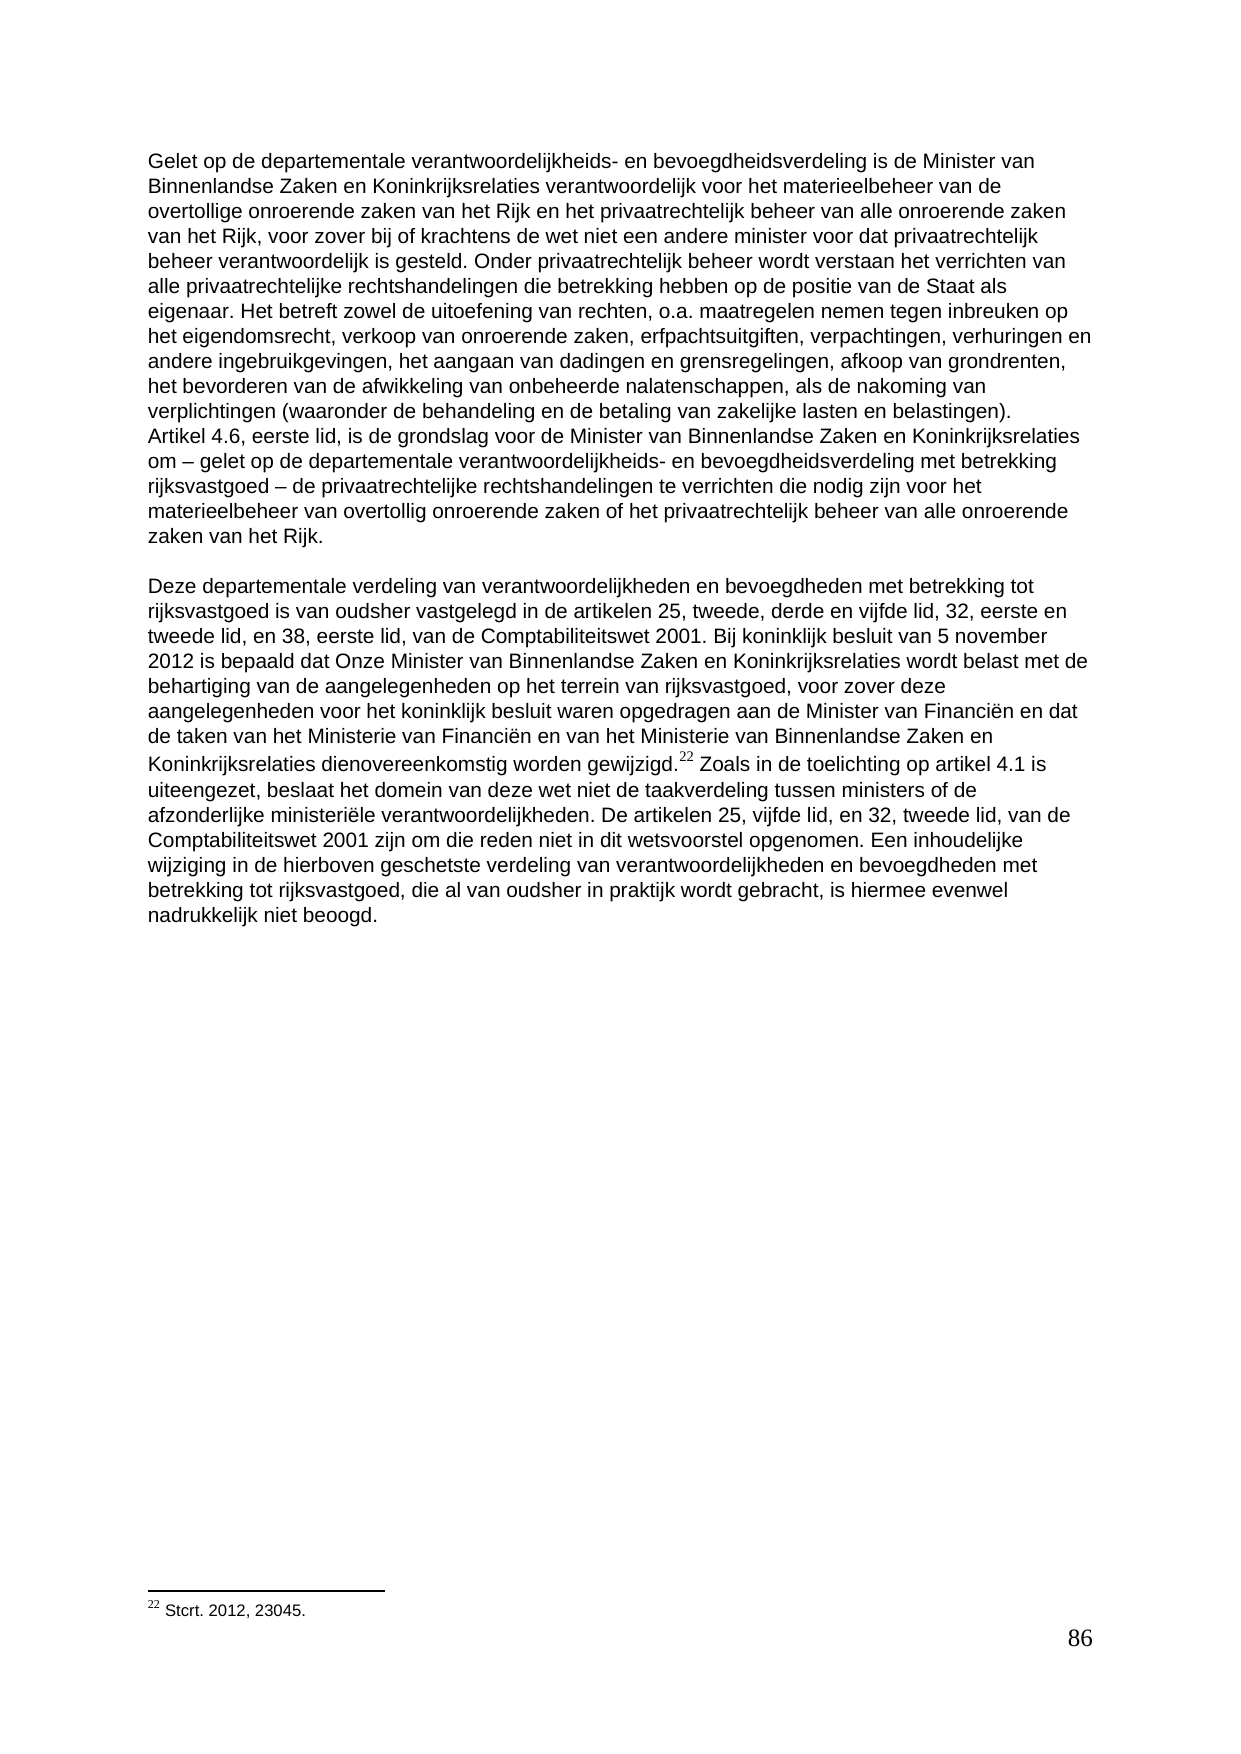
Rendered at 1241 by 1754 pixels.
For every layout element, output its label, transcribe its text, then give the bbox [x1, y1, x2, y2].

text Artikel 4.6, eerste lid, is de grondslag voor de Minister van Binnenlandse Zaken en Koninkrijksrelaties om – gelet op de departementale verantwoordelijkheids- en bevoegdheidsverdeling met betrekking rijksvastgoed – de privaatrechtelijke rechtshandelingen te verrichten die nodig zijn voor het materieelbeheer van overtollig onroerende zaken of het privaatrechtelijk beheer van alle onroerende zaken van het Rijk. [148, 423, 1093, 548]
text Gelet op de departementale verantwoordelijkheids- en bevoegdheidsverdeling is de Minister van Binnenlandse Zaken en Koninkrijksrelaties verantwoordelijk voor het materieelbeheer van de overtollige onroerende zaken van het Rijk en het privaatrechtelijk beheer van alle onroerende zaken van het Rijk, voor zover bij of krachtens de wet niet een andere minister voor dat privaatrechtelijk beheer verantwoordelijk is gesteld. Onder privaatrechtelijk beheer wordt verstaan het verrichten van alle privaatrechtelijke rechtshandelingen die betrekking hebben op de positie van de Staat als eigenaar. Het betreft zowel de uitoefening van rechten, o.a. maatregelen nemen tegen inbreuken op het eigendomsrecht, verkoop van onroerende zaken, erfpachtsuitgiften, verpachtingen, verhuringen en andere ingebruikgevingen, het aangaan van dadingen en grensregelingen, afkoop van grondrenten, het bevorderen van de afwikkeling van onbeheerde nalatenschappen, als de nakoming van verplichtingen (waaronder de behandeling en de betaling van zakelijke lasten en belastingen). [148, 148, 1093, 423]
text Deze departementale verdeling van verantwoordelijkheden en bevoegdheden met betrekking tot rijksvastgoed is van oudsher vastgelegd in de artikelen 25, tweede, derde en vijfde lid, 32, eerste en tweede lid, en 38, eerste lid, van de Comptabiliteitswet 2001. Bij koninklijk besluit van 5 november 2012 is bepaald dat Onze Minister van Binnenlandse Zaken en Koninkrijksrelaties wordt belast met de behartiging van de aangelegenheden op het terrein van rijksvastgoed, voor zover deze aangelegenheden voor het koninklijk besluit waren opgedragen aan de Minister van Financiën en dat de taken van het Ministerie van Financiën en van het Ministerie van Binnenlandse Zaken en Koninkrijksrelaties dienovereenkomstig worden gewijzigd. Zoals in de toelichting op artikel 4.1 is uiteengezet, beslaat het domein van deze wet niet de taakverdeling tussen ministers of de afzonderlijke ministeriële verantwoordelijkheden. De artikelen 25, vijfde lid, en 32, tweede lid, van de Comptabiliteitswet 2001 zijn om die reden niet in dit wetsvoorstel opgenomen. Een inhoudelijke wijziging in de hierboven geschetste verdeling van verantwoordelijkheden en bevoegdheden met betrekking tot rijksvastgoed, die al van oudsher in praktijk wordt gebracht, is hiermee evenwel nadrukkelijk niet beoogd. [148, 573, 1093, 926]
